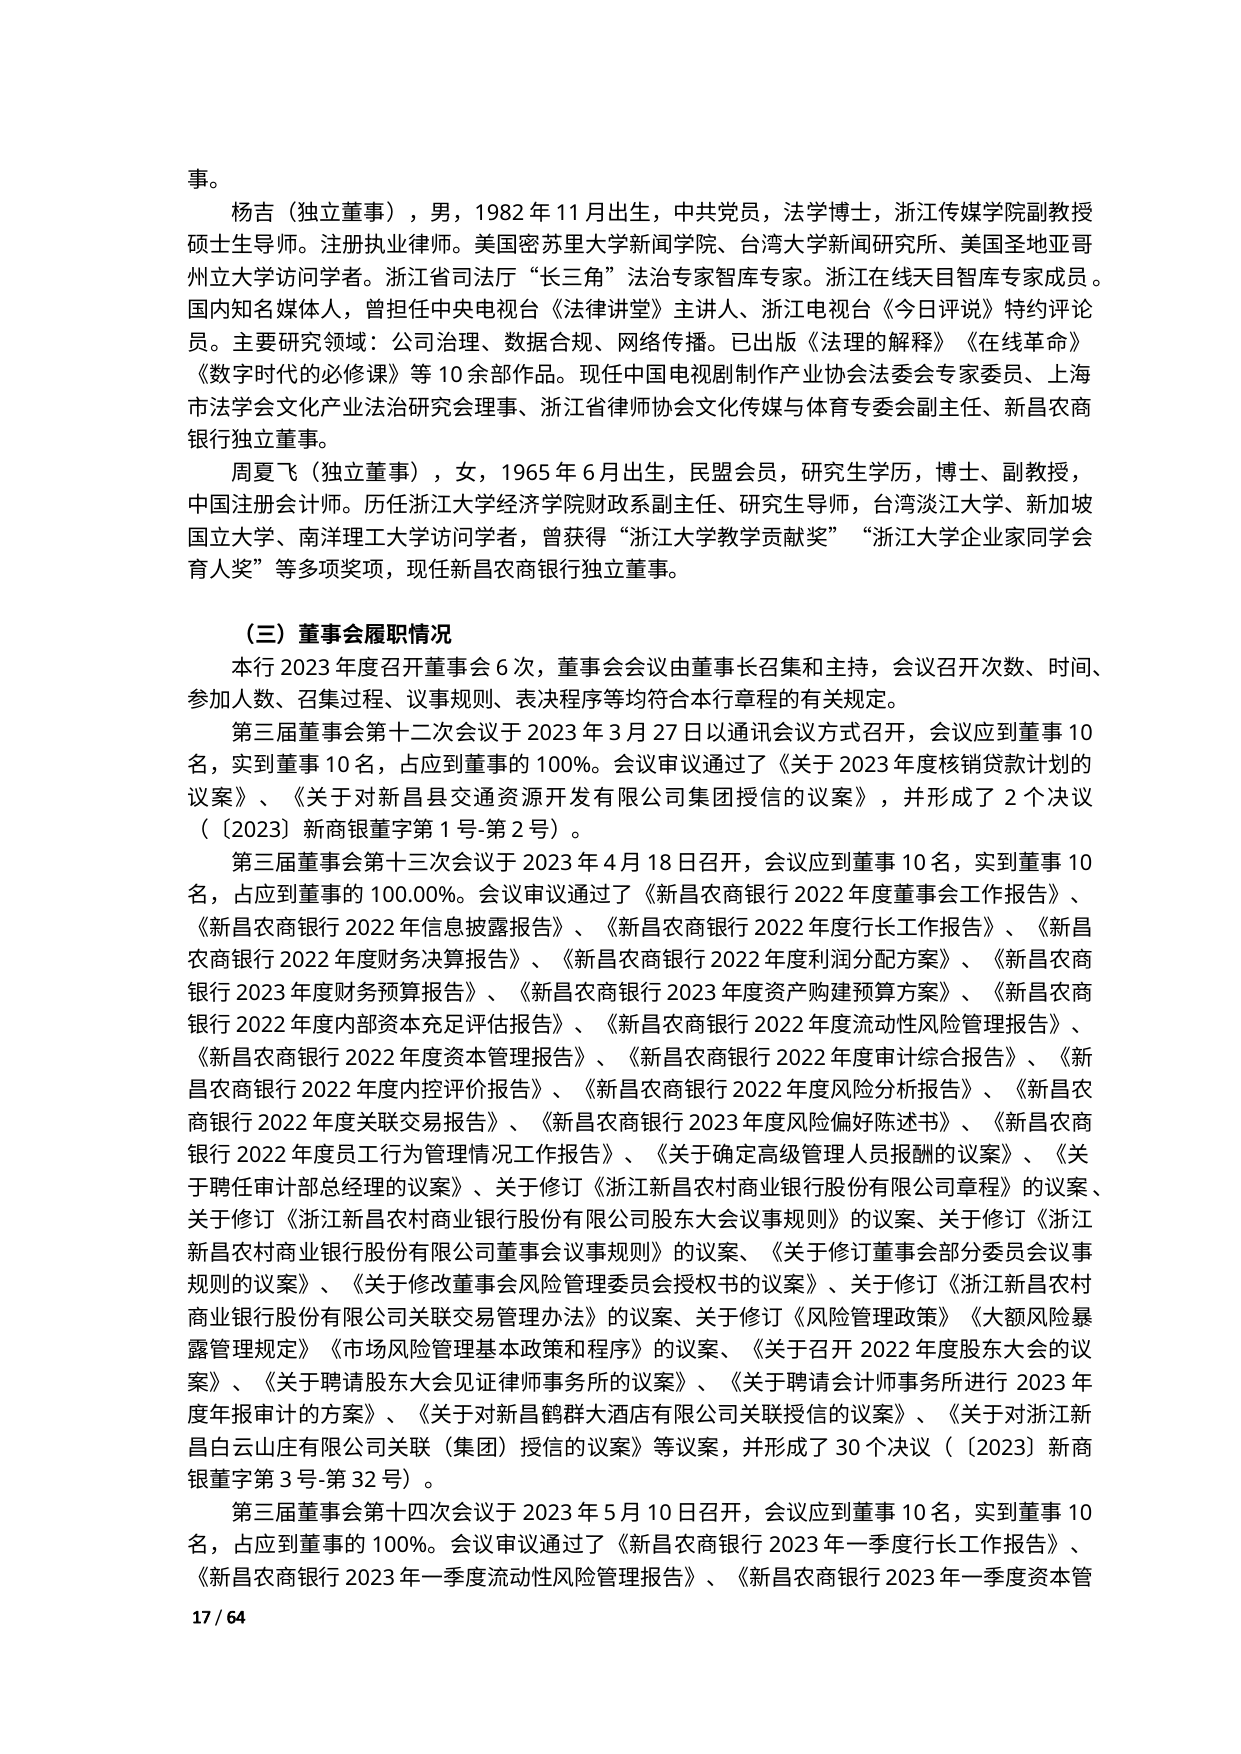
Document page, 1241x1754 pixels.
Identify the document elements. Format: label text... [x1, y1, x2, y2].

text 杨吉（独立董事），男，1982年11月出生，中共党员，法学博士，浙江传媒学院副教授、硕士生导师。注册执业律师。美国密苏里大学新闻学院、台湾大学新闻研究所、美国圣地亚哥州立大学访问学者。浙江省司法厅“长三角”法治专家智库专家。浙江在线天目智库专家成员。国内知名媒体人，曾担任中央电视台《法律讲堂》主讲人、浙江电视台《今日评说》特约评论员。主要研究领域：公司治理、数据合规、网络传播。已出版《法理的解释》《在线革命》《数字时代的必修课》等10余部作品。现任中国电视剧制作产业协会法委会专家委员、上海市法学会文化产业法治研究会理事、浙江省律师协会文化传媒与体育专委会副主任、新昌农商银行独立董事。 [187, 194, 1093, 454]
text （三）董事会履职情况 [187, 617, 1093, 649]
text 第三届董事会第十二次会议于2023年3月27日以通讯会议方式召开，会议应到董事10名，实到董事10名，占应到董事的100%。会议审议通过了《关于2023年度核销贷款计划的议案》、《关于对新昌县交通资源开发有限公司集团授信的议案》，并形成了2个决议（〔2023〕新商银董字第1号-第2号）。 [187, 714, 1093, 844]
text 周夏飞（独立董事），女，1965年6月出生，民盟会员，研究生学历，博士、副教授，中国注册会计师。历任浙江大学经济学院财政系副主任、研究生导师，台湾淡江大学、新加坡国立大学、南洋理工大学访问学者，曾获得“浙江大学教学贡献奖”“浙江大学企业家同学会育人奖”等多项奖项，现任新昌农商银行独立董事。 [187, 454, 1093, 584]
text 第三届董事会第十三次会议于2023年4月18日召开，会议应到董事10名，实到董事10名，占应到董事的100.00%。会议审议通过了《新昌农商银行2022年度董事会工作报告》、《新昌农商银行2022年信息披露报告》、《新昌农商银行2022年度行长工作报告》、《新昌农商银行2022年度财务决算报告》、《新昌农商银行2022年度利润分配方案》、《新昌农商银行2023年度财务预算报告》、《新昌农商银行2023年度资产购建预算方案》、《新昌农商银行2022年度内部资本充足评估报告》、《新昌农商银行2022年度流动性风险管理报告》、《新昌农商银行2022年度资本管理报告》、《新昌农商银行2022年度审计综合报告》、《新昌农商银行2022年度内控评价报告》、《新昌农商银行2022年度风险分析报告》、《新昌农商银行2022年度关联交易报告》、《新昌农商银行2023年度风险偏好陈述书》、《新昌农商银行2022年度员工行为管理情况工作报告》、《关于确定高级管理人员报酬的议案》、《关于聘任审计部总经理的议案》、关于修订《浙江新昌农村商业银行股份有限公司章程》的议案、关于修订《浙江新昌农村商业银行股份有限公司股东大会议事规则》的议案、关于修订《浙江新昌农村商业银行股份有限公司董事会议事规则》的议案、《关于修订董事会部分委员会议事规则的议案》、《关于修改董事会风险管理委员会授权书的议案》、关于修订《浙江新昌农村商业银行股份有限公司关联交易管理办法》的议案、关于修订《风险管理政策》《大额风险暴露管理规定》《市场风险管理基本政策和程序》的议案、《关于召开2022年度股东大会的议案》、《关于聘请股东大会见证律师事务所的议案》、《关于聘请会计师事务所进行2023年度年报审计的方案》、《关于对新昌鹤群大酒店有限公司关联授信的议案》、《关于对浙江新昌白云山庄有限公司关联（集团）授信的议案》等议案，并形成了30个决议（〔2023〕新商银董字第3号-第32号）。 [187, 844, 1093, 1494]
text 本行2023年度召开董事会6次，董事会会议由董事长召集和主持，会议召开次数、时间、参加人数、召集过程、议事规则、表决程序等均符合本行章程的有关规定。 [187, 649, 1093, 714]
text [187, 1494, 1093, 1592]
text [187, 162, 1093, 194]
